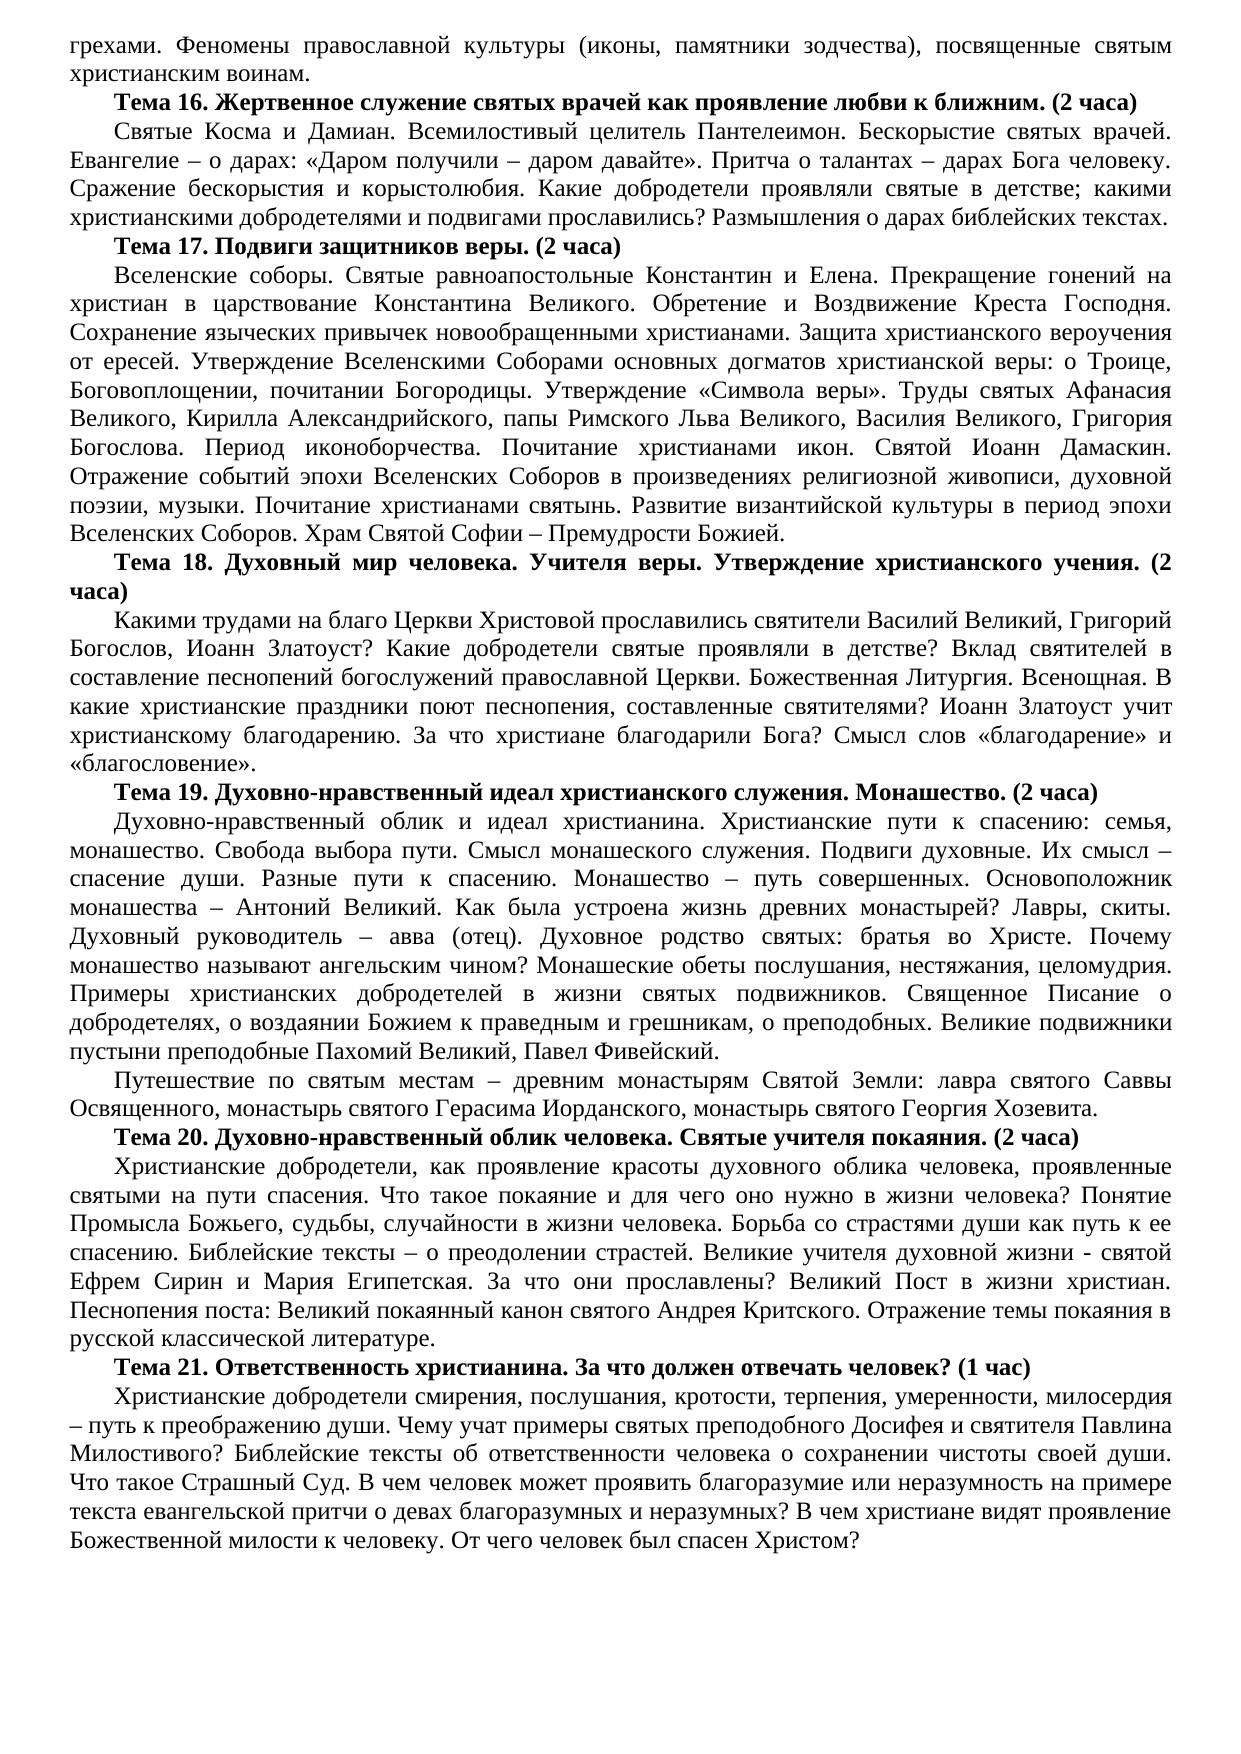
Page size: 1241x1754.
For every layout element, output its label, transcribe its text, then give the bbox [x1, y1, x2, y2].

text Путешествие по святым местам – древним монастырям Святой Земли: лавра святого Саввы Освященного, монастырь святого Герасима Иорданского, монастырь святого Георгия Хозевита. [69, 1065, 1173, 1122]
text Тема 18. Духовный мир человека. Учителя веры. Утверждение христианского учения. (2 часа) [69, 547, 1173, 605]
text Тема 19. Духовно-нравственный идеал христианского служения. Монашество. (2 часа) [69, 777, 1173, 806]
text Вселенские соборы. Святые равноапостольные Константин и Елена. Прекращение гонений на христиан в царствование Константина Великого. Обретение и Воздвижение Креста Господня. Сохранение языческих привычек новообращенными христианами. Защита христианского вероучения от ересей. Утверждение Вселенскими Соборами основных догматов христианской веры: о Троице, Боговоплощении, почитании Богородицы. Утверждение «Символа веры». Труды святых Афанасия Великого, Кирилла Александрийского, папы Римского Льва Великого, Василия Великого, Григория Богослова. Период иконоборчества. Почитание христианами икон. Святой Иоанн Дамаскин. Отражение событий эпохи Вселенских Соборов в произведениях религиозной живописи, духовной поэзии, музыки. Почитание христианами святынь. Развитие византийской культуры в период эпохи Вселенских Соборов. Храм Святой Софии – Премудрости Божией. [69, 260, 1173, 547]
text Тема 17. Подвиги защитников веры. (2 часа) [69, 231, 1173, 260]
text Тема 21. Ответственность христианина. За что должен отвечать человек? (1 час) [69, 1352, 1173, 1381]
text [69, 30, 1173, 87]
text Духовно-нравственный облик и идеал христианина. Христианские пути к спасению: семья, монашество. Свобода выбора пути. Смысл монашеского служения. Подвиги духовные. Их смысл – спасение души. Разные пути к спасению. Монашество – путь совершенных. Основоположник монашества – Антоний Великий. Как была устроена жизнь древних монастырей? Лавры, скиты. Духовный руководитель – авва (отец). Духовное родство святых: братья во Христе. Почему монашество называют ангельским чином? Монашеские обеты послушания, нестяжания, целомудрия. Примеры христианских добродетелей в жизни святых подвижников. Священное Писание о добродетелях, о воздаянии Божием к праведным и грешникам, о преподобных. Великие подвижники пустыни преподобные Пахомий Великий, Павел Фивейский. [69, 806, 1173, 1065]
text Тема 20. Духовно-нравственный облик человека. Святые учителя покаяния. (2 часа) [69, 1122, 1173, 1151]
text Тема 16. Жертвенное служение святых врачей как проявление любви к ближним. (2 часа) [69, 87, 1173, 116]
text Какими трудами на благо Церкви Христовой прославились святители Василий Великий, Григорий Богослов, Иоанн Златоуст? Какие добродетели святые проявляли в детстве? Вклад святителей в составление песнопений богослужений православной Церкви. Божественная Литургия. Всенощная. В какие христианские праздники поют песнопения, составленные святителями? Иоанн Златоуст учит христианскому благодарению. За что христиане благодарили Бога? Смысл слов «благодарение» и «благословение». [69, 605, 1173, 777]
text Святые Косма и Дамиан. Всемилостивый целитель Пантелеимон. Бескорыстие святых врачей. Евангелие – о дарах: «Даром получили – даром давайте». Притча о талантах – дарах Бога человеку. Сражение бескорыстия и корыстолюбия. Какие добродетели проявляли святые в детстве; какими христианскими добродетелями и подвигами прославились? Размышления о дарах библейских текстах. [69, 116, 1173, 231]
text Христианские добродетели, как проявление красоты духовного облика человека, проявленные святыми на пути спасения. Что такое покаяние и для чего оно нужно в жизни человека? Понятие Промысла Божьего, судьбы, случайности в жизни человека. Борьба со страстями души как путь к ее спасению. Библейские тексты – о преодолении страстей. Великие учителя духовной жизни - святой Ефрем Сирин и Мария Египетская. За что они прославлены? Великий Пост в жизни христиан. Песнопения поста: Великий покаянный канон святого Андрея Критского. Отражение темы покаяния в русской классической литературе. [69, 1151, 1173, 1352]
text Христианские добродетели смирения, послушания, кротости, терпения, умеренности, милосердия – путь к преображению души. Чему учат примеры святых преподобного Досифея и святителя Павлина Милостивого? Библейские тексты об ответственности человека о сохранении чистоты своей души. Что такое Страшный Суд. В чем человек может проявить благоразумие или неразумность на примере текста евангельской притчи о девах благоразумных и неразумных? В чем христиане видят проявление Божественной милости к человеку. От чего человек был спасен Христом? [69, 1381, 1173, 1553]
